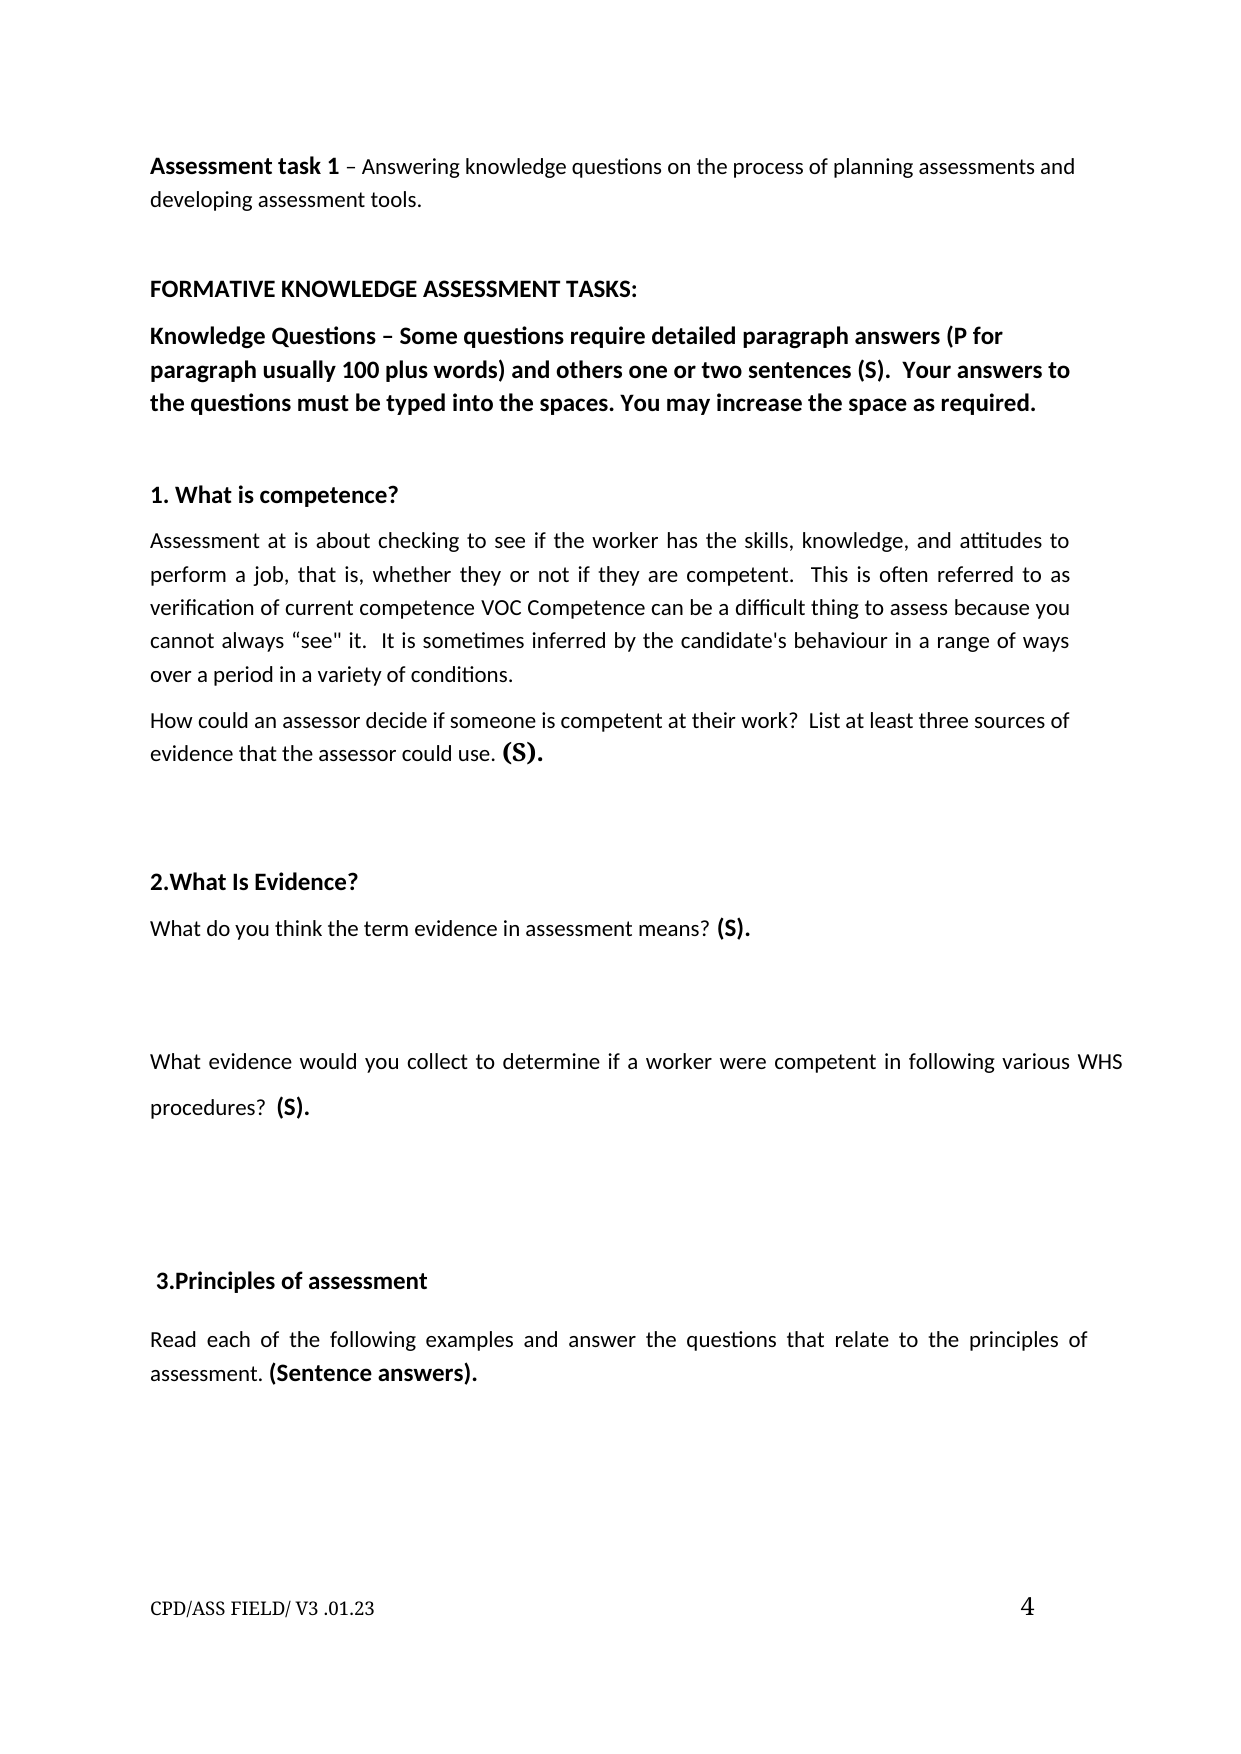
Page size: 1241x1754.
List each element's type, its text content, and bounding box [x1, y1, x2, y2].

text What evidence would you collect to determine if a worker were competent in following various WHS procedures? (S). [150, 1047, 1124, 1126]
subtitle 2.What Is Evidence? [150, 864, 1090, 897]
text Read each of the following examples and answer the questions that relate to the principles of assessment. (Sentence answers). [150, 1321, 1090, 1388]
subtitle 1. What is competence? [150, 476, 1090, 510]
text FORMATIVE KNOWLEDGE ASSESSMENT TASKS: [150, 273, 1090, 303]
subtitle Knowledge Questions – Some questions require detailed paragraph answers (P for paragraph usually 100 plus words) and others one or two sentences (S). Your answers to the questions must be typed into the spaces. You may increase the space as required. [150, 318, 1090, 418]
text Assessment at is about checking to see if the worker has the skills, knowledge, and attitudes to perform a job, that is, whether they or not if they are competent. This is often referred to as verification of current competence VOC Competence can be a difficult thing to assess because you cannot always “see" it. It is sometimes inferred by the candidate's behaviour in a range of ways over a period in a variety of conditions. [150, 522, 1072, 689]
text What do you think the term evidence in assessment means? (S). [150, 910, 1090, 943]
text Assessment task 1 – Answering knowledge questions on the process of planning assessments and developing assessment tools. [150, 150, 1090, 213]
subtitle 3.Principles of assessment [150, 1263, 1090, 1296]
text How could an assessor decide if someone is competent at their work? List at least three sources of evidence that the assessor could use. (S). [150, 701, 1072, 768]
